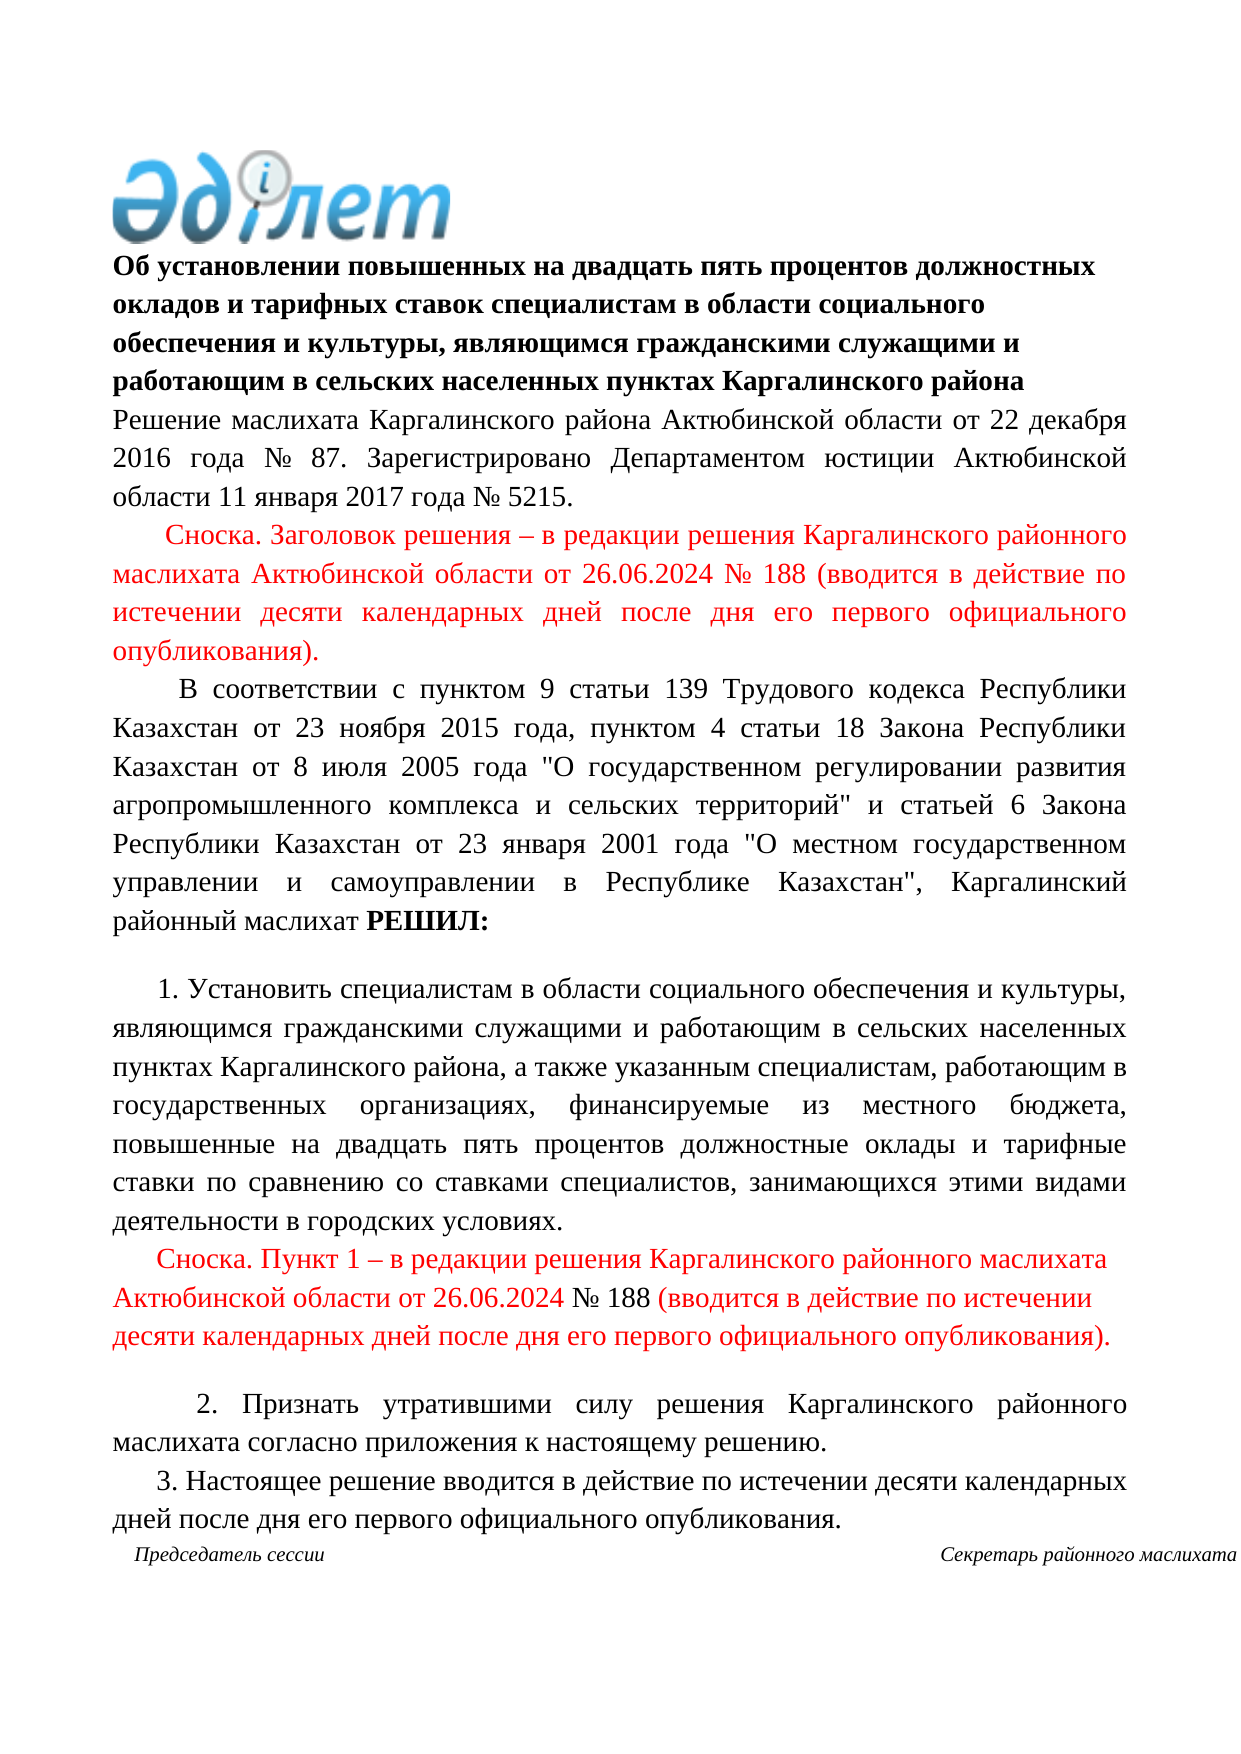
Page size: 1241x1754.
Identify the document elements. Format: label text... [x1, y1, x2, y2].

text Об установлении повышенных на двадцать пять процентов должностных окладов и тарифных ставок специалистам в области социального обеспечения и культуры, являющимся гражданскими служащими и работающим в сельских населенных пунктах Каргалинского района [112, 248, 1128, 397]
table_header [101, 1540, 939, 1603]
text Сноска. Заголовок решения – в редакции решения Каргалинского районного маслихата Актюбинской области от 26.06.2024 № 188 (вводится в действие по истечении десяти календарных дней после дня его первого официального опубликования). [112, 517, 1128, 667]
text Сноска. Пункт 1 – в редакции решения Каргалинского районного маслихата Актюбинской области от 26.06.2024 № 188 (вводится в действие по истечении десяти календарных дней после дня его первого официального опубликования). [112, 1241, 1128, 1382]
text 1. Установить специалистам в области социального обеспечения и культуры, являющимся гражданскими служащими и работающим в сельских населенных пунктах Каргалинского района, а также указанным специалистам, работающим в государственных организациях, финансируемые из местного бюджета, повышенные на двадцать пять процентов должностные оклады и тарифные ставки по сравнению со ставками специалистов, занимающихся этими видами деятельности в городских условиях. [112, 972, 1128, 1236]
text Решение маслихата Каргалинского района Актюбинской области от 22 декабря 2016 года № 87. Зарегистрировано Департаментом юстиции Актюбинской области 11 января 2017 года № 5215. [112, 402, 1128, 512]
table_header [939, 1540, 1240, 1603]
picture [112, 150, 451, 244]
text 2. Признать утратившими силу решения Каргалинского районного маслихата согласно приложения к настоящему решению. [112, 1386, 1128, 1458]
text В соответствии с пунктом 9 статьи 139 Трудового кодекса Республики Казахстан от 23 ноября 2015 года, пунктом 4 статьи 18 Закона Республики Казахстан от 8 июля 2005 года "О государственном регулировании развития агропромышленного комплекса и сельских территорий" и статьей 6 Закона Республики Казахстан от 23 января 2001 года "О местном государственном управлении и самоуправлении в Республике Казахстан", Каргалинский районный маслихат РЕШИЛ: [112, 672, 1128, 936]
text 3. Настоящее решение вводится в действие по истечении десяти календарных дней после дня его первого официального опубликования. [112, 1463, 1128, 1535]
